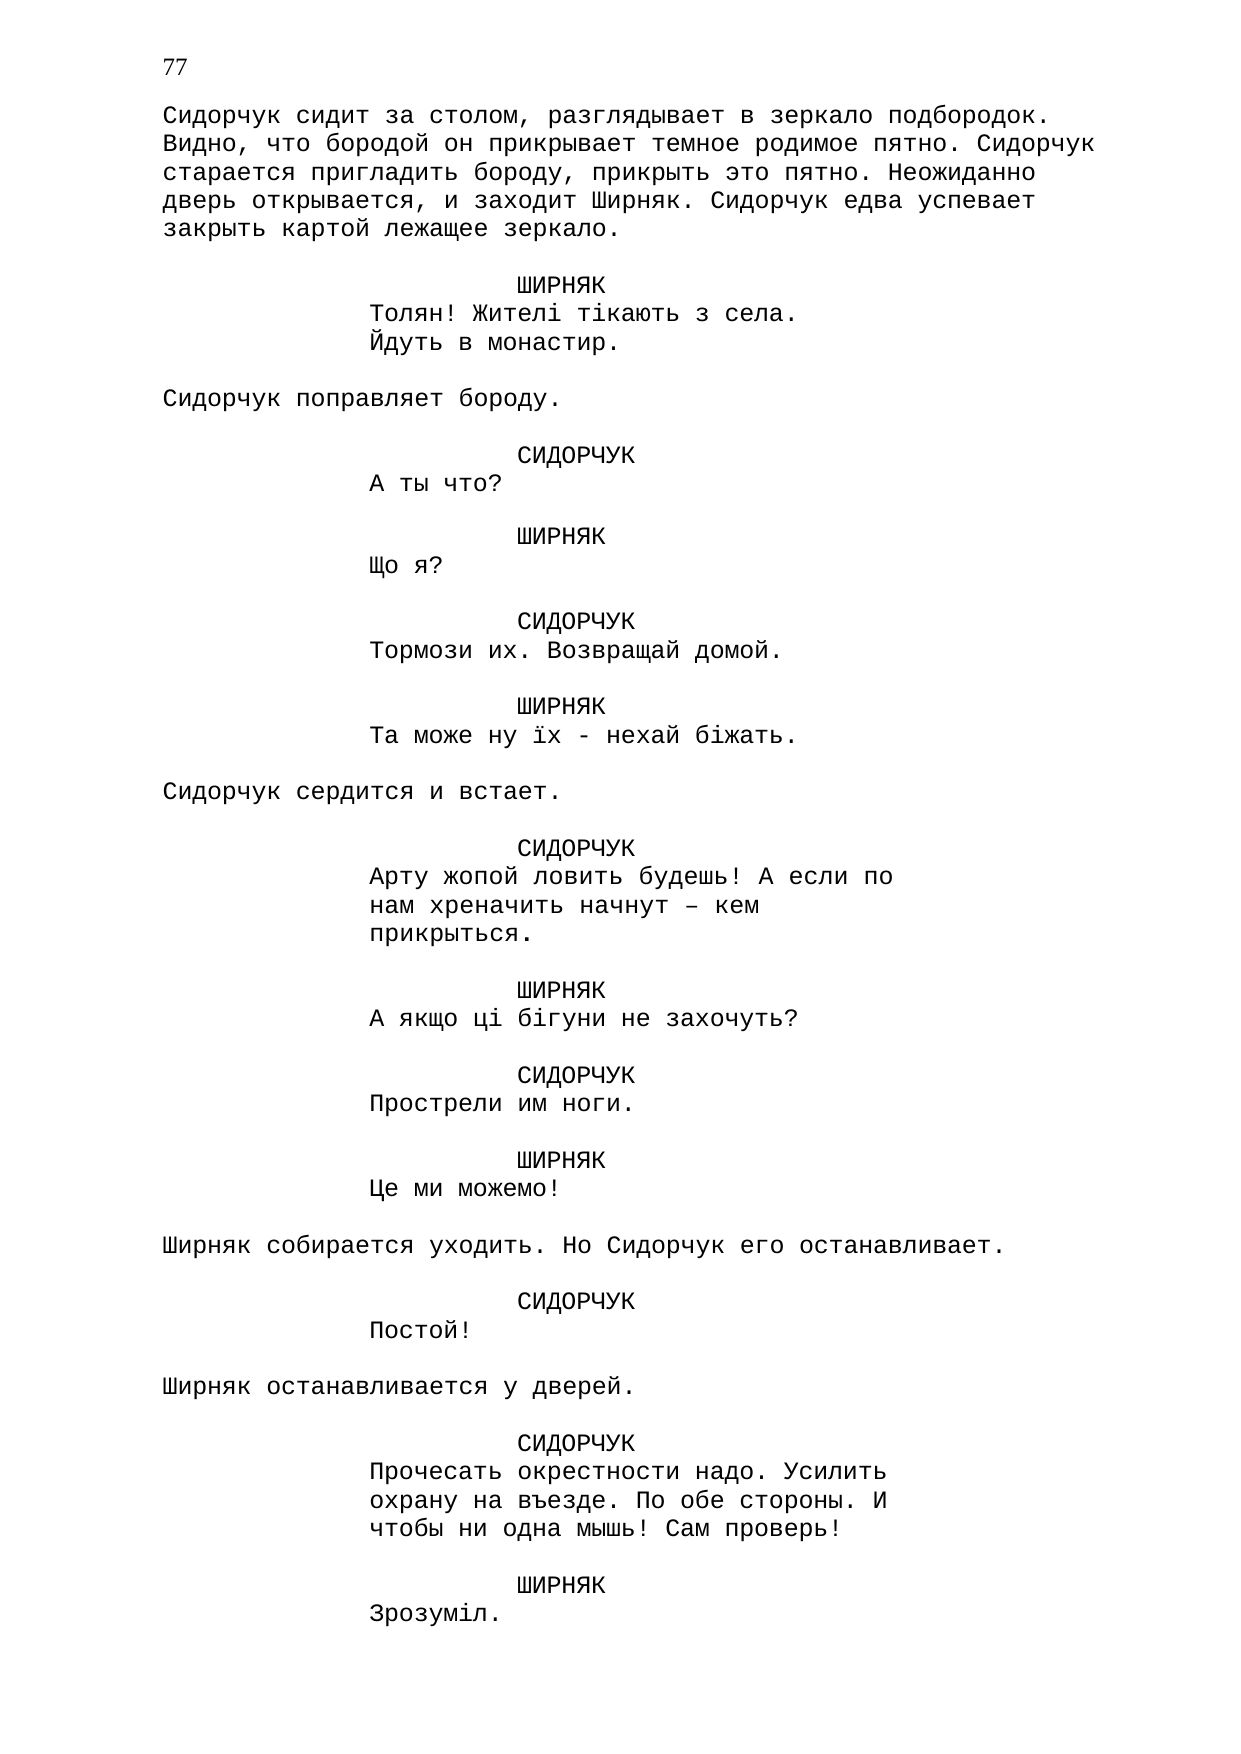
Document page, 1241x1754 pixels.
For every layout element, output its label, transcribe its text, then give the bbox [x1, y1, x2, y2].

text Що я? [369, 552, 1123, 581]
text СИДОРЧУК [369, 442, 1123, 471]
text СИДОРЧУК [369, 836, 1123, 864]
text Сидорчук сердится и встает. [162, 779, 1123, 807]
text ШИРНЯК [369, 1147, 1123, 1176]
text Прострели им ноги. [369, 1091, 946, 1119]
text ШИРНЯК [369, 272, 1123, 301]
text Та може ну їх - нехай біжать. [369, 722, 1123, 751]
text ШИРНЯК [369, 524, 1123, 552]
text СИДОРЧУК [369, 609, 1123, 637]
text Сидорчук сидит за столом, разглядывает в зеркало подбородок. Видно, что бородой он прикрывает темное родимое пятно. Сидорчук старается пригладить бороду, прикрыть это пятно. Неожиданно дверь открывается, и заходит Ширняк. Сидорчук едва успевает закрыть картой лежащее зеркало. [162, 102, 1123, 244]
text СИДОРЧУК [369, 1062, 1123, 1091]
text А якщо ці бігуни не захочуть? [369, 1006, 916, 1034]
text Постой! [369, 1317, 901, 1346]
text Ширняк собирается уходить. Но Сидорчук его останавливает. [162, 1232, 1064, 1261]
text Тормози их. Возвращай домой. [369, 637, 1123, 666]
text СИДОРЧУК [369, 1431, 1123, 1459]
text ШИРНЯК [369, 977, 1123, 1006]
text Толян! Жителі тікають з села. Йдуть в монастир. [369, 301, 887, 357]
text А ты что? [369, 471, 1123, 499]
text ШИРНЯК [369, 1572, 1123, 1601]
text Це ми можемо! [369, 1176, 946, 1204]
text СИДОРЧУК [369, 1289, 1123, 1317]
text Прочесать окрестности надо. Усилить охрану на въезде. По обе стороны. И чтобы ни одна мышь! Сам проверь! [369, 1459, 901, 1544]
text Сидорчук поправляет бороду. [162, 386, 1123, 414]
text Арту жопой ловить будешь! А если по нам хреначить начнут – кем прикрыться. [369, 864, 916, 949]
text ШИРНЯК [369, 694, 1123, 722]
text Ширняк останавливается у дверей. [162, 1374, 901, 1402]
text Зрозуміл. [369, 1601, 946, 1629]
